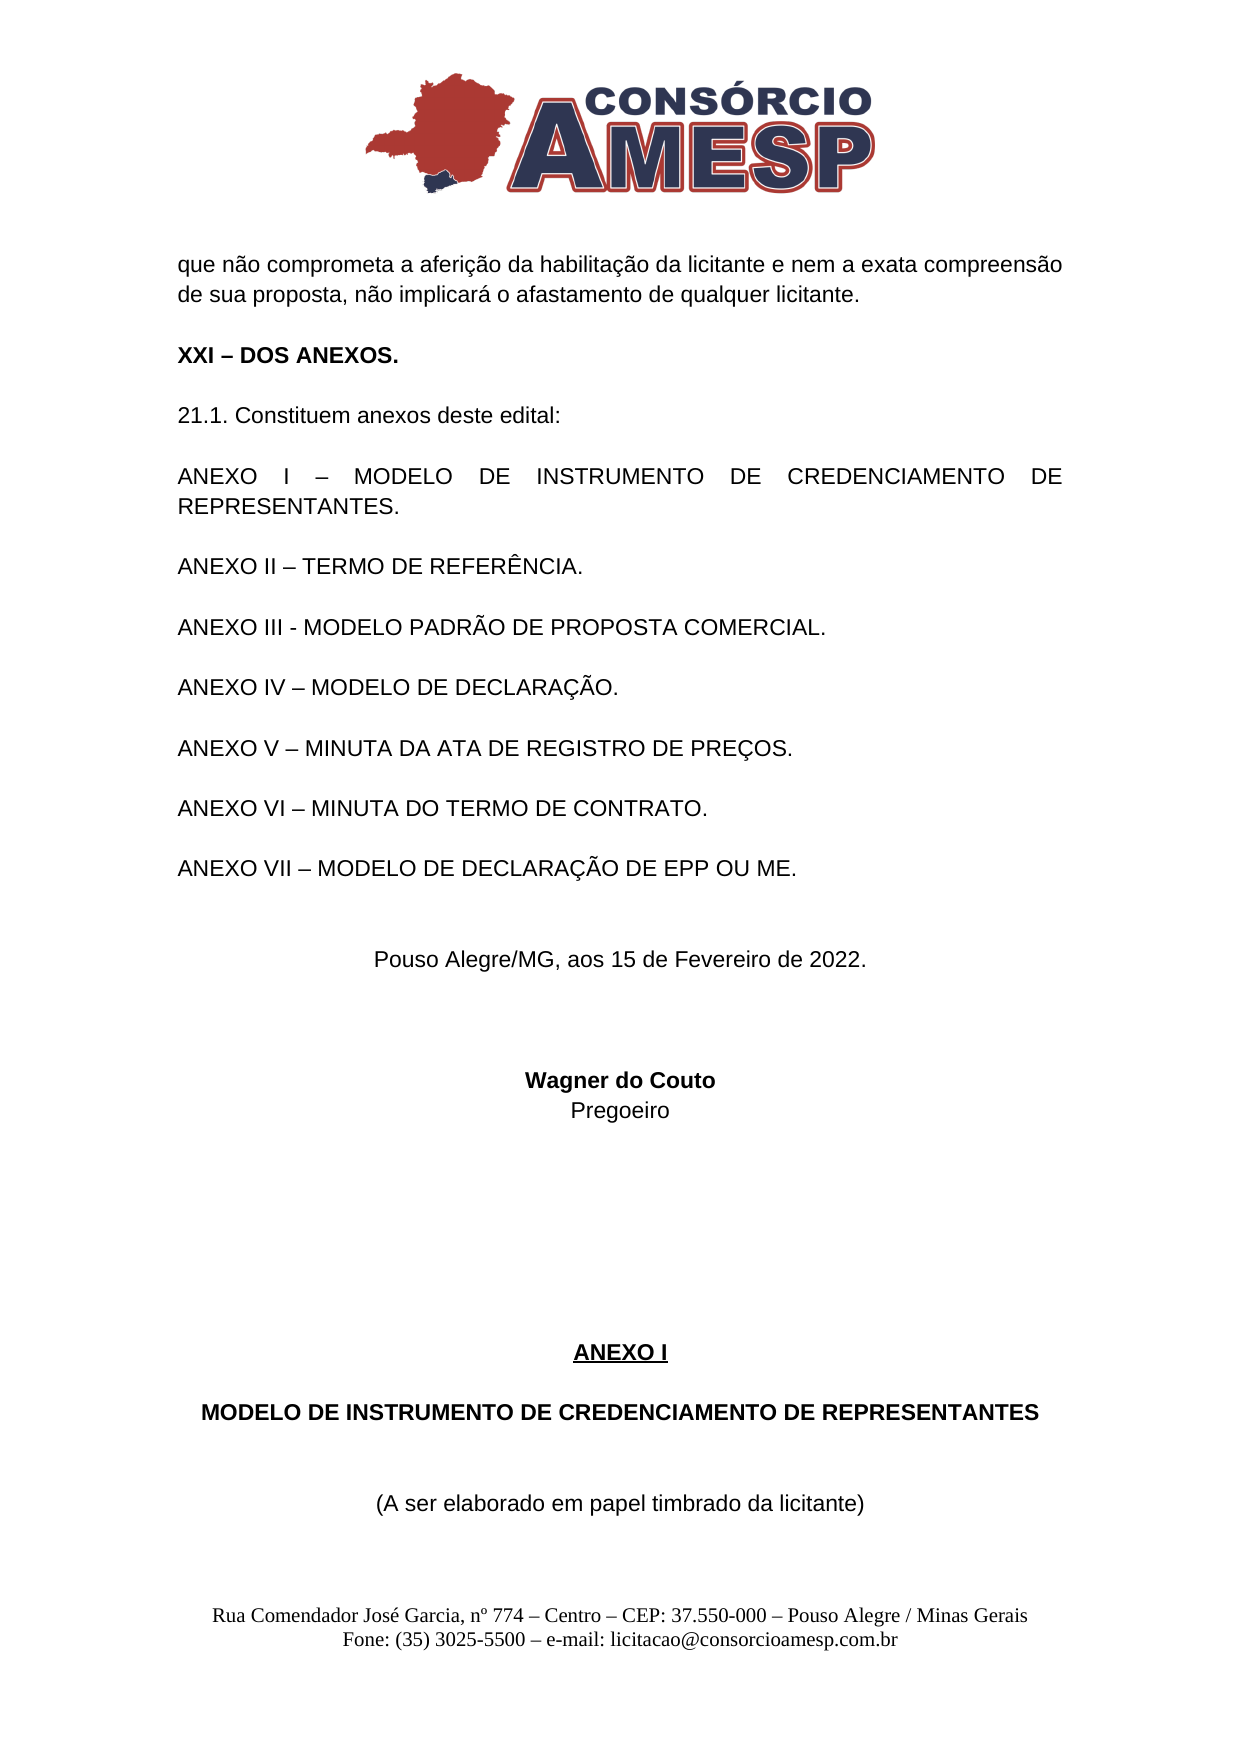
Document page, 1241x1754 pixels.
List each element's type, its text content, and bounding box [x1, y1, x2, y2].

text ANEXO VII – MODELO DE DECLARAÇÃO DE EPP OU ME. [177, 855, 1063, 882]
text Wagner do Couto [177, 1067, 1063, 1093]
text Pouso Alegre/MG, aos 15 de Fevereiro de 2022. [177, 946, 1063, 972]
text Pregoeiro [177, 1097, 1063, 1123]
text ANEXO III - MODELO PADRÃO DE PROPOSTA COMERCIAL. [177, 614, 1063, 640]
text ANEXO I – MODELO DE INSTRUMENTO DE CREDENCIAMENTO DE REPRESENTANTES. [177, 463, 1063, 519]
text (A ser elaborado em papel timbrado da licitante) [177, 1490, 1063, 1516]
subtitle XXI – DOS ANEXOS. [177, 342, 1063, 368]
picture [365, 73, 875, 194]
text ANEXO II – TERMO DE REFERÊNCIA. [177, 553, 1063, 579]
text ANEXO VI – MINUTA DO TERMO DE CONTRATO. [177, 795, 1063, 821]
subtitle ANEXO I [177, 1339, 1063, 1365]
text ANEXO IV – MODELO DE DECLARAÇÃO. [177, 674, 1063, 700]
subtitle MODELO DE INSTRUMENTO DE CREDENCIAMENTO DE REPRESENTANTES [177, 1399, 1063, 1425]
text 21.1. Constituem anexos deste edital: [177, 402, 1063, 428]
text ANEXO V – MINUTA DA ATA DE REGISTRO DE PREÇOS. [177, 734, 1063, 761]
